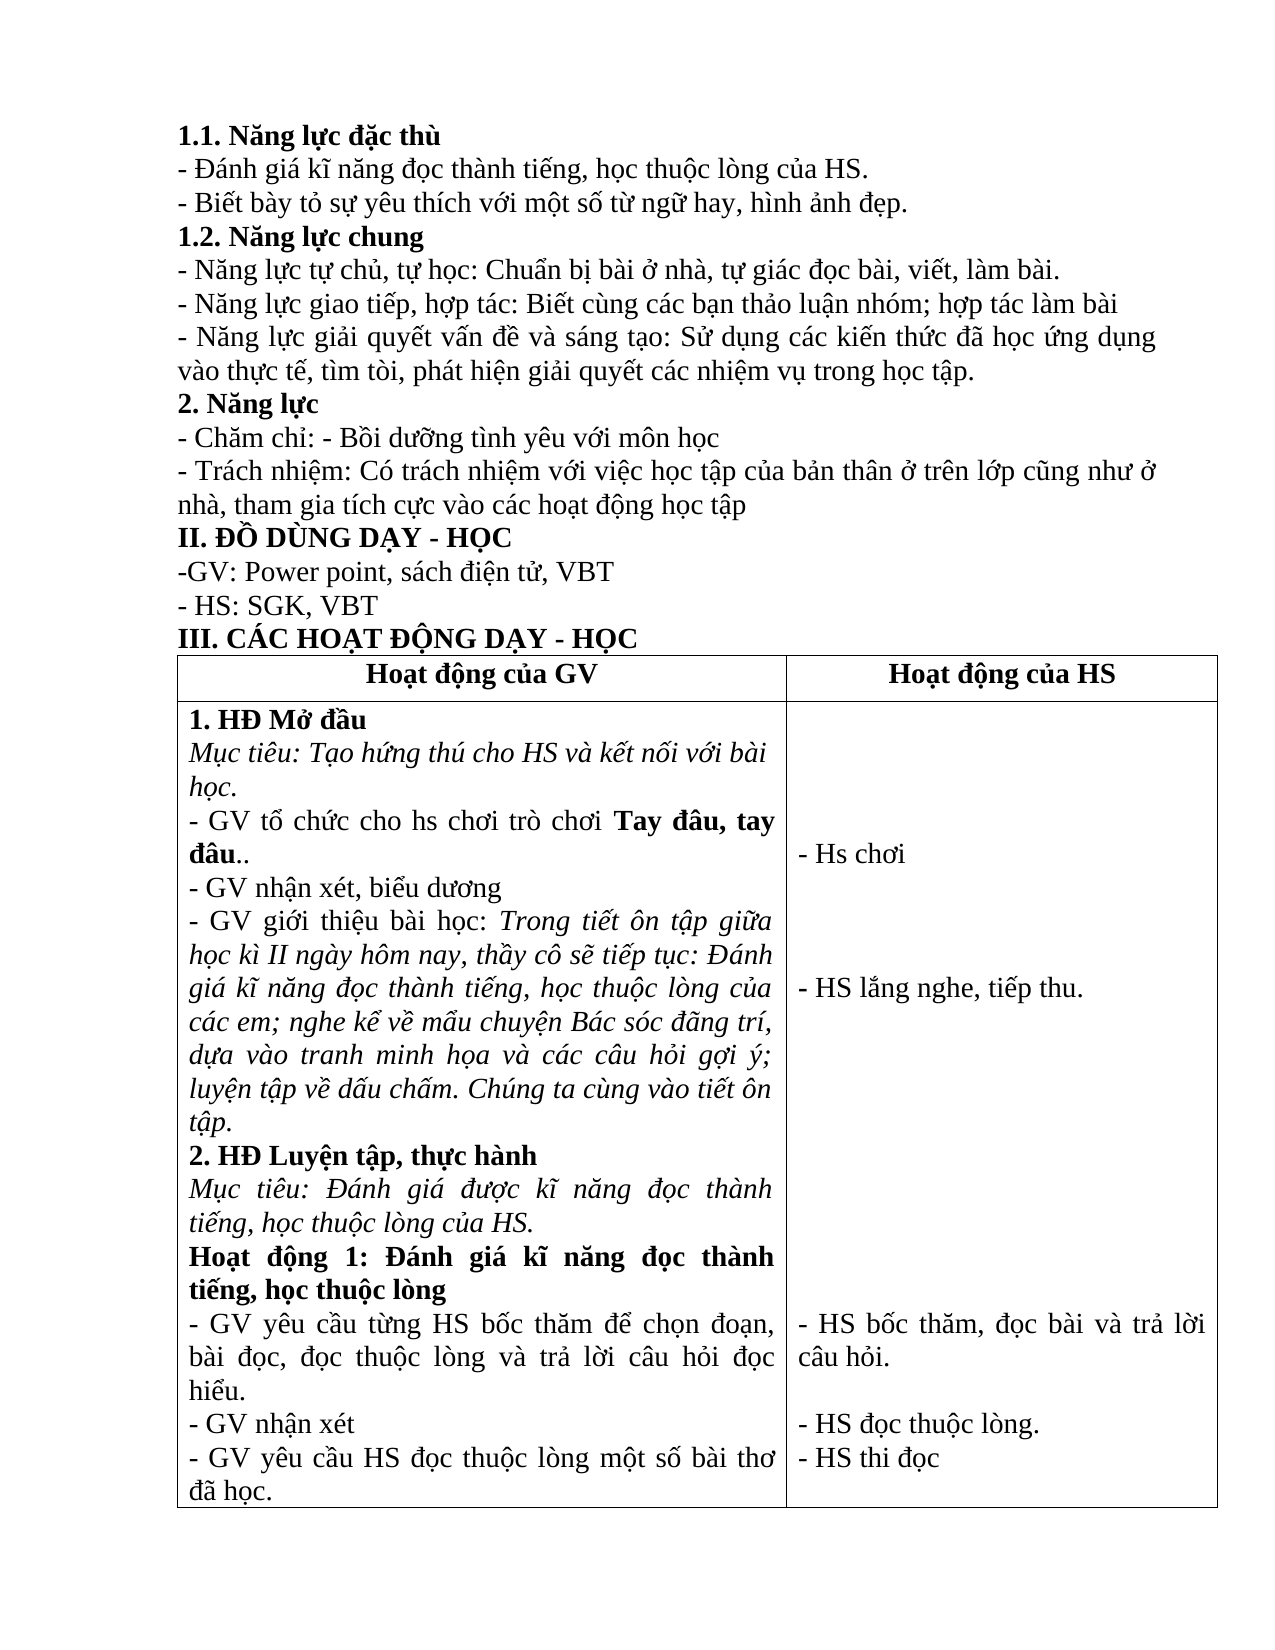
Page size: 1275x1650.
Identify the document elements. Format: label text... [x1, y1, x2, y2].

text 2. Năng lực [177, 386, 1157, 420]
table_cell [787, 702, 1217, 1507]
text - Năng lực tự chủ, tự học: Chuẩn bị bài ở nhà, tự giác đọc bài, viết, làm bài. [177, 252, 1157, 286]
text - Năng lực giải quyết vấn đề và sáng tạo: Sử dụng các kiến thức đã học ứng dụng vào thực tế, tìm tòi, phát hiện giải quyết các nhiệm vụ trong học tập. [177, 319, 1157, 386]
text 1.1. Năng lực đặc thù [177, 118, 1157, 152]
table_header Hoạt động của GV [178, 656, 786, 701]
text III. CÁC HOẠT ĐỘNG DẠY - HỌC [177, 621, 1157, 655]
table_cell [178, 702, 786, 1507]
text - Chăm chỉ: - Bồi dưỡng tình yêu với môn học [177, 420, 1157, 453]
text - Biết bày tỏ sự yêu thích với một số từ ngữ hay, hình ảnh đẹp. [177, 185, 1157, 219]
table_header Hoạt động của HS [787, 656, 1217, 701]
text - HS: SGK, VBT [177, 588, 1157, 621]
text 1.2. Năng lực chung [177, 219, 1157, 252]
text - Năng lực giao tiếp, hợp tác: Biết cùng các bạn thảo luận nhóm; hợp tác làm bài [177, 286, 1157, 319]
text -GV: Power point, sách điện tử, VBT [177, 554, 1157, 588]
text II. ĐỒ DÙNG DẠY - HỌC [177, 521, 1157, 554]
text - Trách nhiệm: Có trách nhiệm với việc học tập của bản thân ở trên lớp cũng như ở nhà, tham gia tích cực vào các hoạt động học tập [177, 453, 1157, 521]
text - Đánh giá kĩ năng đọc thành tiếng, học thuộc lòng của HS. [177, 152, 1157, 185]
